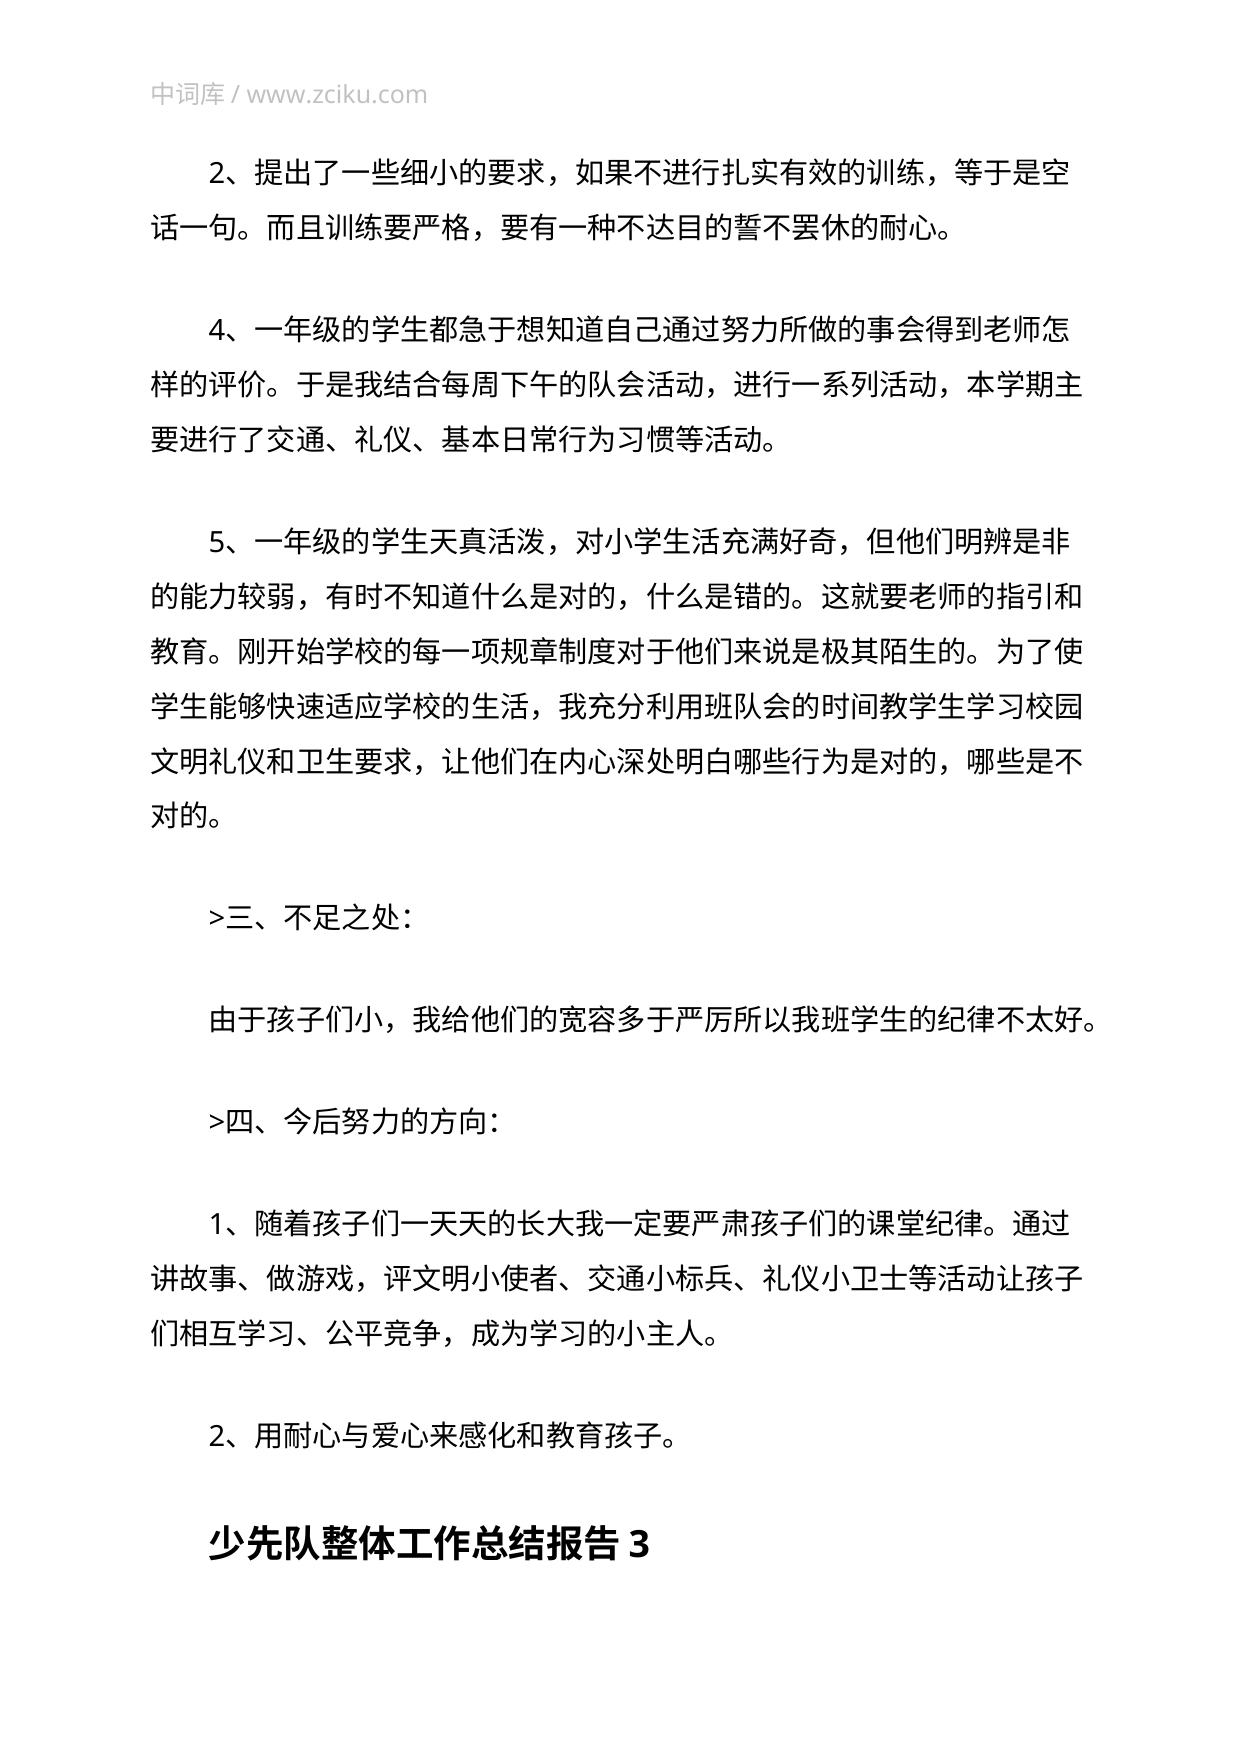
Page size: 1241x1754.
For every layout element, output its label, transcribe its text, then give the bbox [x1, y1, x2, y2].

text >三、不足之处： [150, 895, 1090, 937]
text 2、用耐心与爱心来感化和教育孩子。 [150, 1412, 1090, 1454]
text 5、一年级的学生天真活泼，对小学生活充满好奇，但他们明辨是非的能力较弱，有时不知道什么是对的，什么是错的。这就要老师的指引和教育。刚开始学校的每一项规章制度对于他们来说是极其陌生的。为了使学生能够快速适应学校的生活，我充分利用班队会的时间教学生学习校园文明礼仪和卫生要求，让他们在内心深处明白哪些行为是对的，哪些是不对的。 [150, 518, 1090, 835]
text >四、今后努力的方向： [150, 1098, 1090, 1141]
text 少先队整体工作总结报告3 [150, 1514, 1090, 1569]
text 1、随着孩子们一天天的长大我一定要严肃孩子们的课堂纪律。通过讲故事、做游戏，评文明小使者、交通小标兵、礼仪小卫士等活动让孩子们相互学习、公平竞争，成为学习的小主人。 [150, 1201, 1090, 1353]
text 2、提出了一些细小的要求，如果不进行扎实有效的训练，等于是空话一句。而且训练要严格，要有一种不达目的誓不罢休的耐心。 [150, 150, 1090, 247]
text 4、一年级的学生都急于想知道自己通过努力所做的事会得到老师怎样的评价。于是我结合每周下午的队会活动，进行一系列活动，本学期主要进行了交通、礼仪、基本日常行为习惯等活动。 [150, 307, 1090, 459]
text 由于孩子们小，我给他们的宽容多于严厉所以我班学生的纪律不太好。 [150, 997, 1090, 1039]
